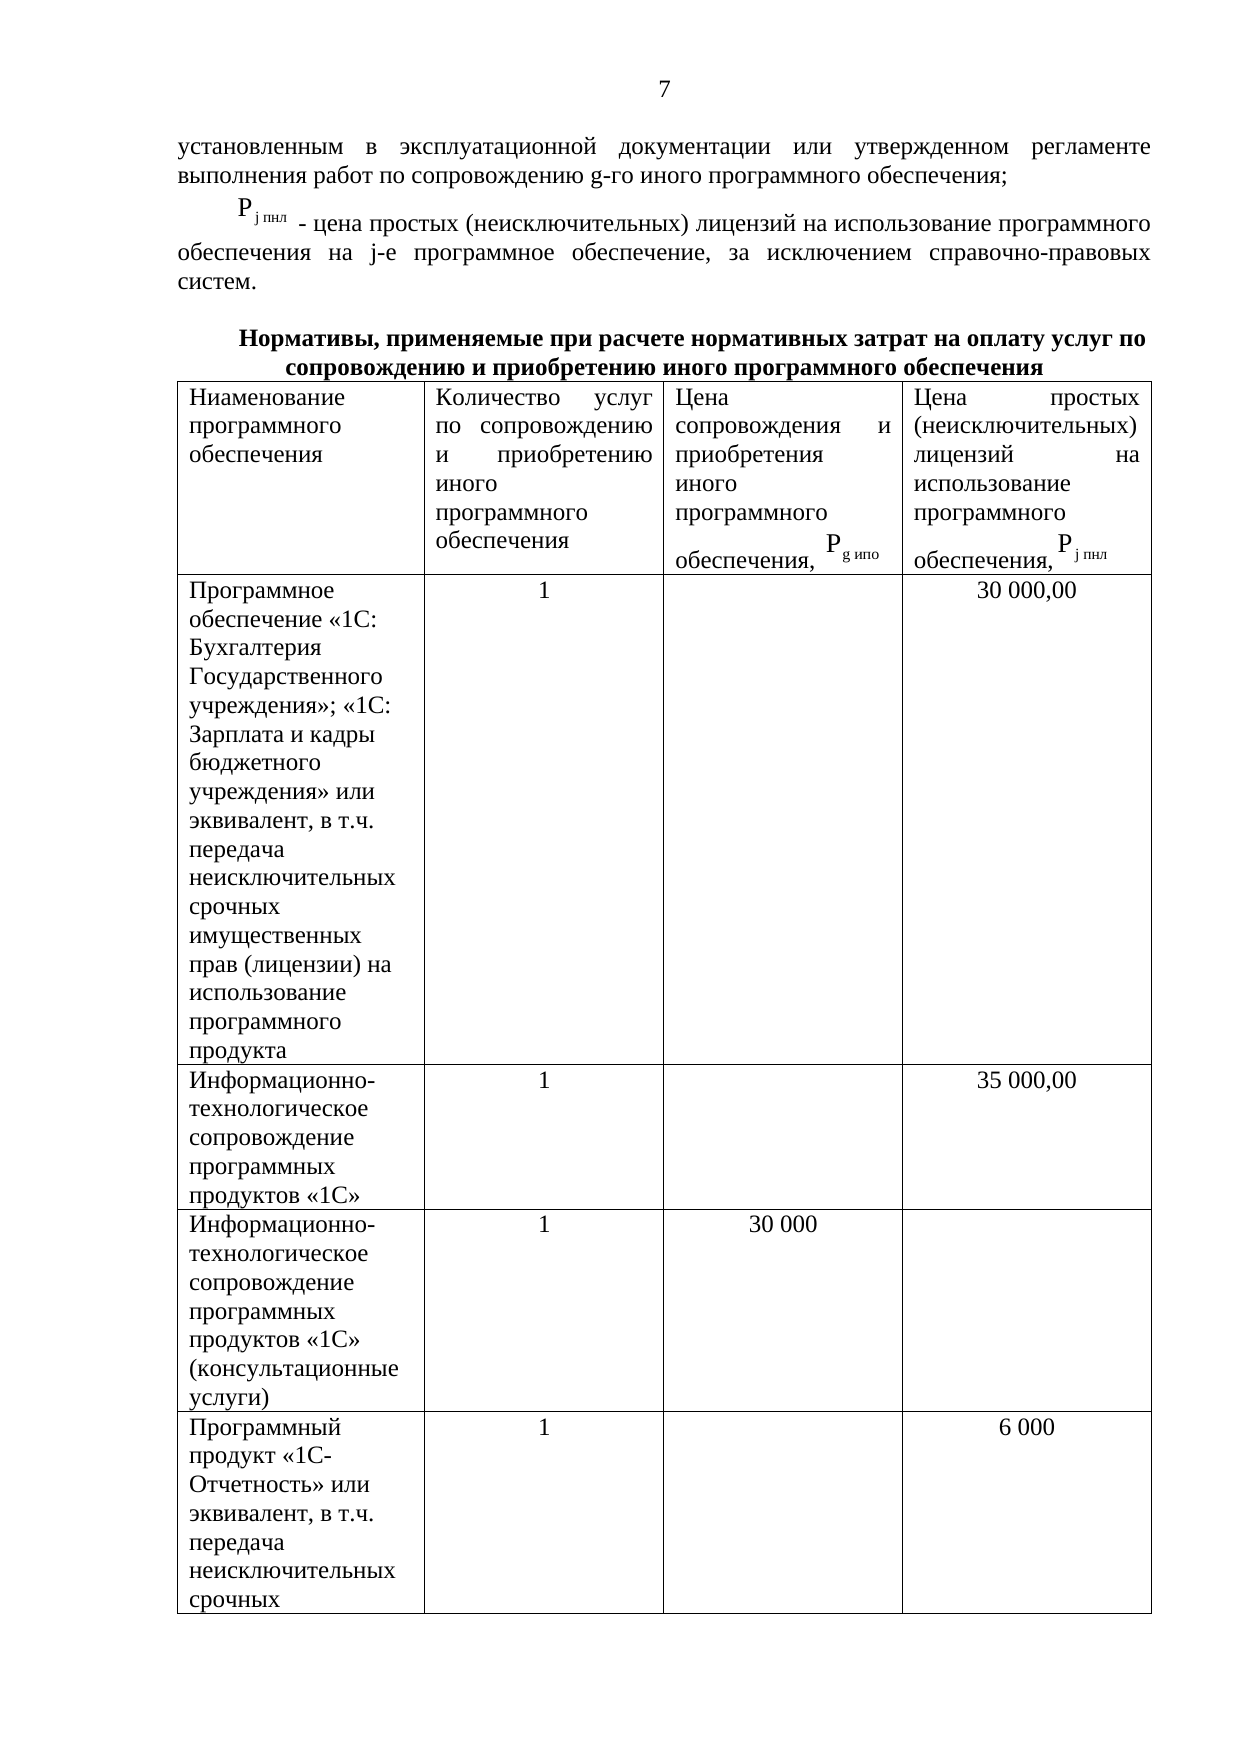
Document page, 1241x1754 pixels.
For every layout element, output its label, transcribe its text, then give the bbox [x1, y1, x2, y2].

table_cell [903, 1210, 1151, 1411]
table_cell [664, 575, 902, 1064]
table_cell [664, 1065, 902, 1208]
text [177, 131, 1152, 189]
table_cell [178, 1412, 424, 1613]
table_header Цена сопровождения и приобретения иного программного обеспечения, [664, 382, 902, 574]
table_cell 1 [425, 1210, 663, 1411]
table_cell Программное обеспечение «1С: Бухгалтерия Государственного учреждения»; «1С: Зарплата и кадры бюджетного учреждения» или эквивалент, в т.ч. передача неисключительных срочных имущественных прав (лицензии) на использование программного продукта [178, 575, 424, 1064]
table_cell Информационно-технологическое сопровождение программных продуктов «1С» (консультационные услуги) [178, 1210, 424, 1411]
table_cell [664, 1412, 902, 1613]
text Нормативы, применяемые при расчете нормативных затрат на оплату услуг по сопровождению и приобретению иного программного обеспечения [177, 323, 1152, 381]
table_cell 30 000,00 [903, 575, 1151, 1064]
table_cell 1 [425, 575, 663, 1064]
table_header Ниаменование программного обеспечения [178, 382, 424, 574]
text - цена простых (неисключительных) лицензий на использование программного обеспечения на j-е программное обеспечение, за исключением справочно-правовых систем. [177, 189, 1152, 294]
table_header Количество услуг по сопровождению и приобретению иного программного обеспечения [425, 382, 663, 574]
table_cell Информационно-технологическое сопровождение программных продуктов «1С» [178, 1065, 424, 1208]
table_cell 30 000 [664, 1210, 902, 1411]
table_cell 6 000 [903, 1412, 1151, 1613]
table_cell 1 [425, 1065, 663, 1208]
table_cell 35 000,00 [903, 1065, 1151, 1208]
table_header Цена простых (неисключительных) лицензий на использование программного обеспечения, [903, 382, 1151, 574]
table_cell 1 [425, 1412, 663, 1613]
